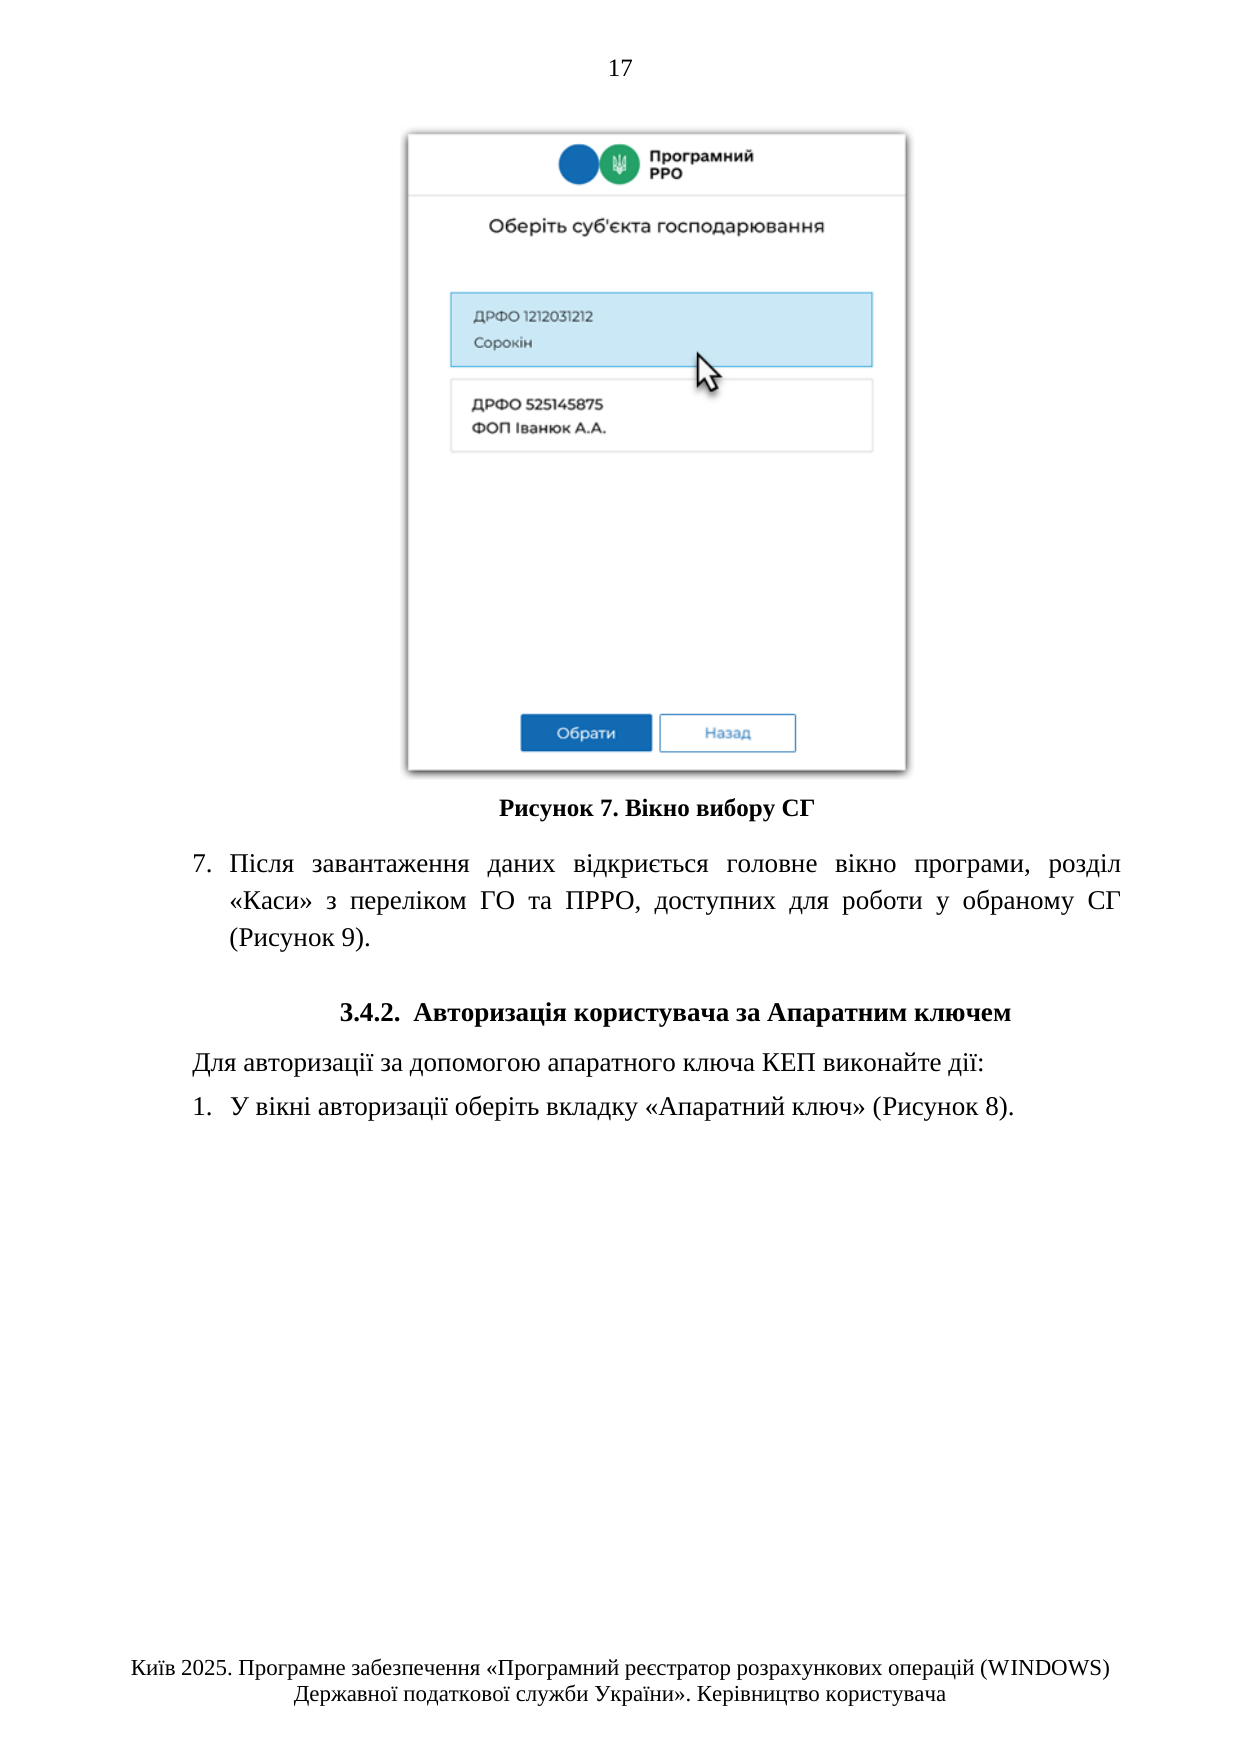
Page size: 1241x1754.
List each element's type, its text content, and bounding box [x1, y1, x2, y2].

picture [399, 125, 915, 781]
text Для авторизації за допомогою апаратного ключа КЕП виконайте дії: [118, 1046, 1122, 1077]
text Рисунок 7. Вікно вибору СГ [192, 793, 1122, 822]
list У вікні авторизації оберіть вкладку «Апаратний ключ» (Рисунок 8). [192, 1090, 1122, 1121]
list Після завантаження даних відкриється головне вікно програми, розділ «Каси» з переліком ГО та ПРРО, доступних для роботи у обраному СГ (Рисунок 9). [192, 847, 1122, 953]
subtitle Авторизація користувача за Апаратним ключем [266, 996, 1122, 1027]
